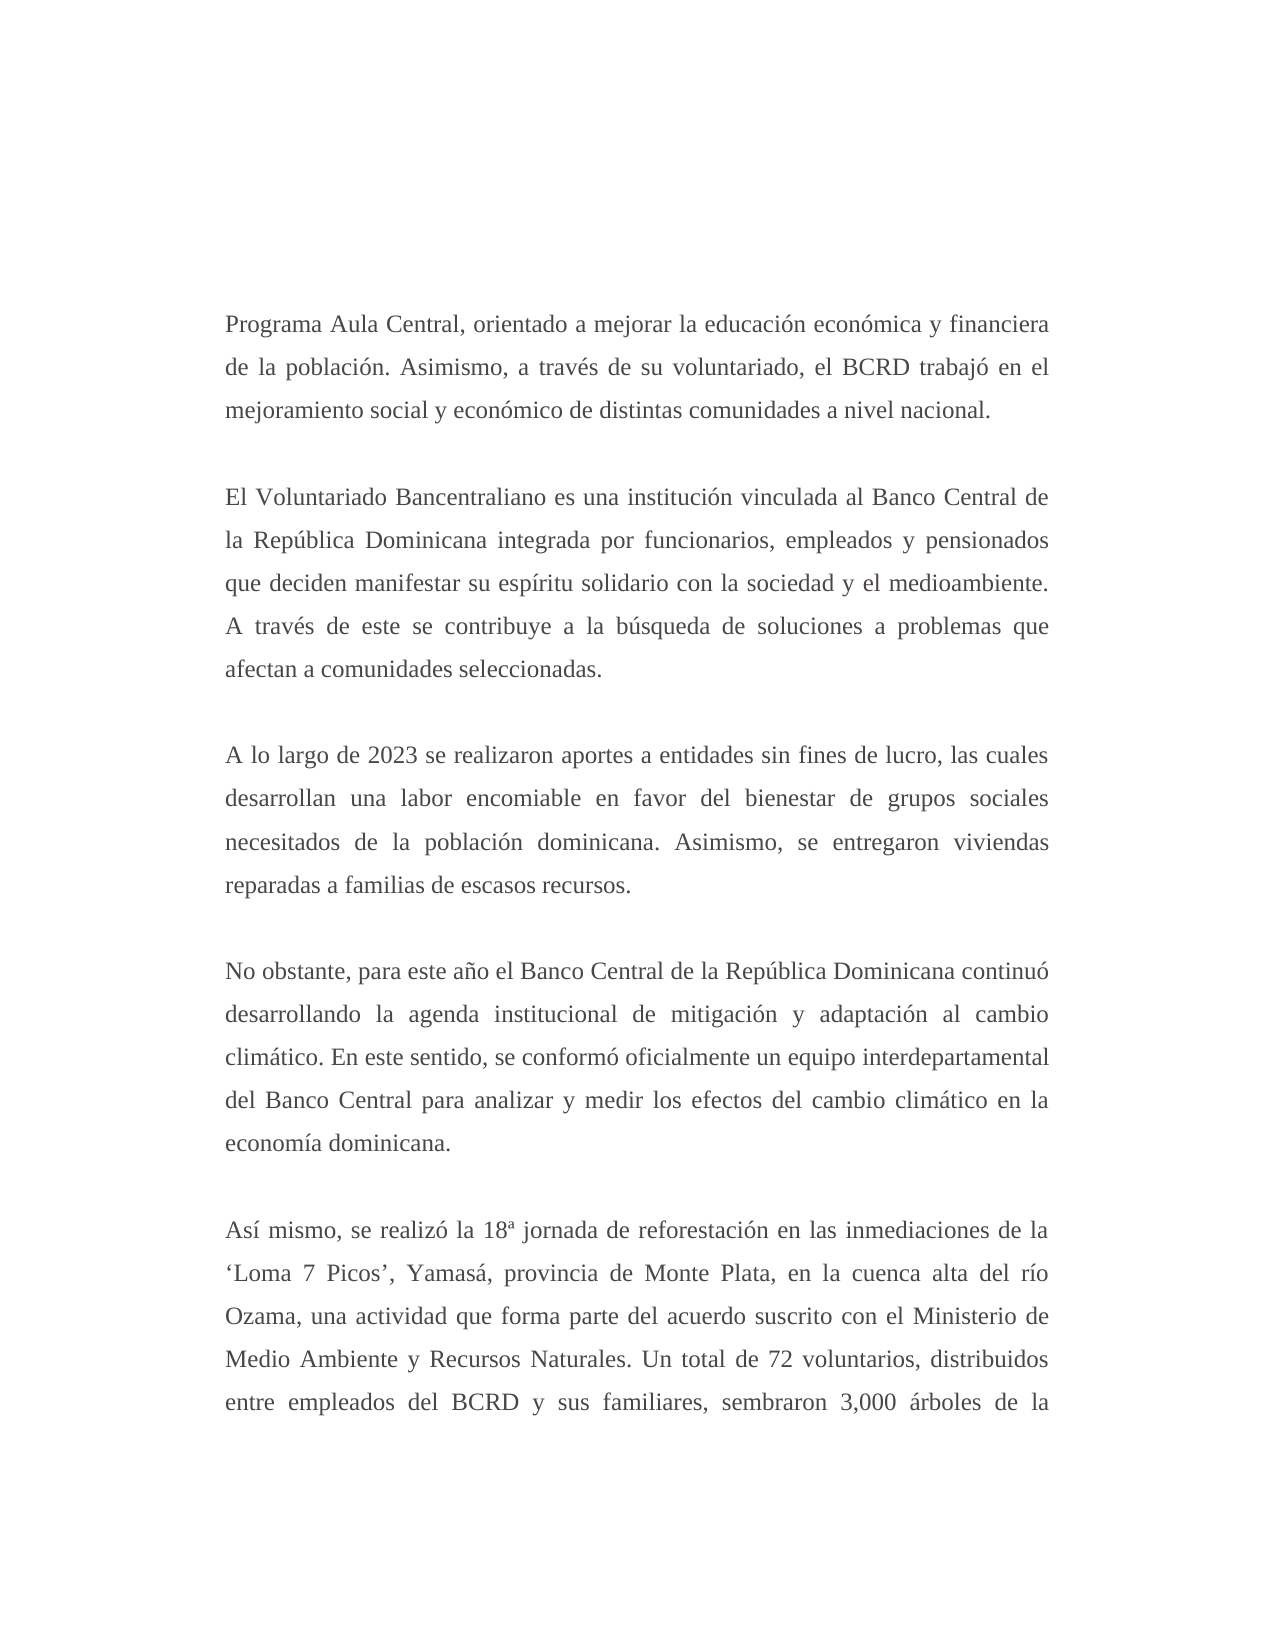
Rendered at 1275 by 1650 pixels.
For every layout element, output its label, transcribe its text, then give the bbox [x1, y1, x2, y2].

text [225, 1215, 1050, 1416]
text No obstante, para este año el Banco Central de la República Dominicana continuó desarrollando la agenda institucional de mitigación y adaptación al cambio climático. En este sentido, se conformó oficialmente un equipo interdepartamental del Banco Central para analizar y medir los efectos del cambio climático en la economía dominicana. [225, 956, 1050, 1157]
text A lo largo de 2023 se realizaron aportes a entidades sin fines de lucro, las cuales desarrollan una labor encomiable en favor del bienestar de grupos sociales necesitados de la población dominicana. Asimismo, se entregaron viviendas reparadas a familias de escasos recursos. [225, 740, 1050, 898]
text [225, 309, 1050, 424]
text El Voluntariado Bancentraliano es una institución vinculada al Banco Central de la República Dominicana integrada por funcionarios, empleados y pensionados que deciden manifestar su espíritu solidario con la sociedad y el medioambiente. A través de este se contribuye a la búsqueda de soluciones a problemas que afectan a comunidades seleccionadas. [225, 482, 1050, 683]
